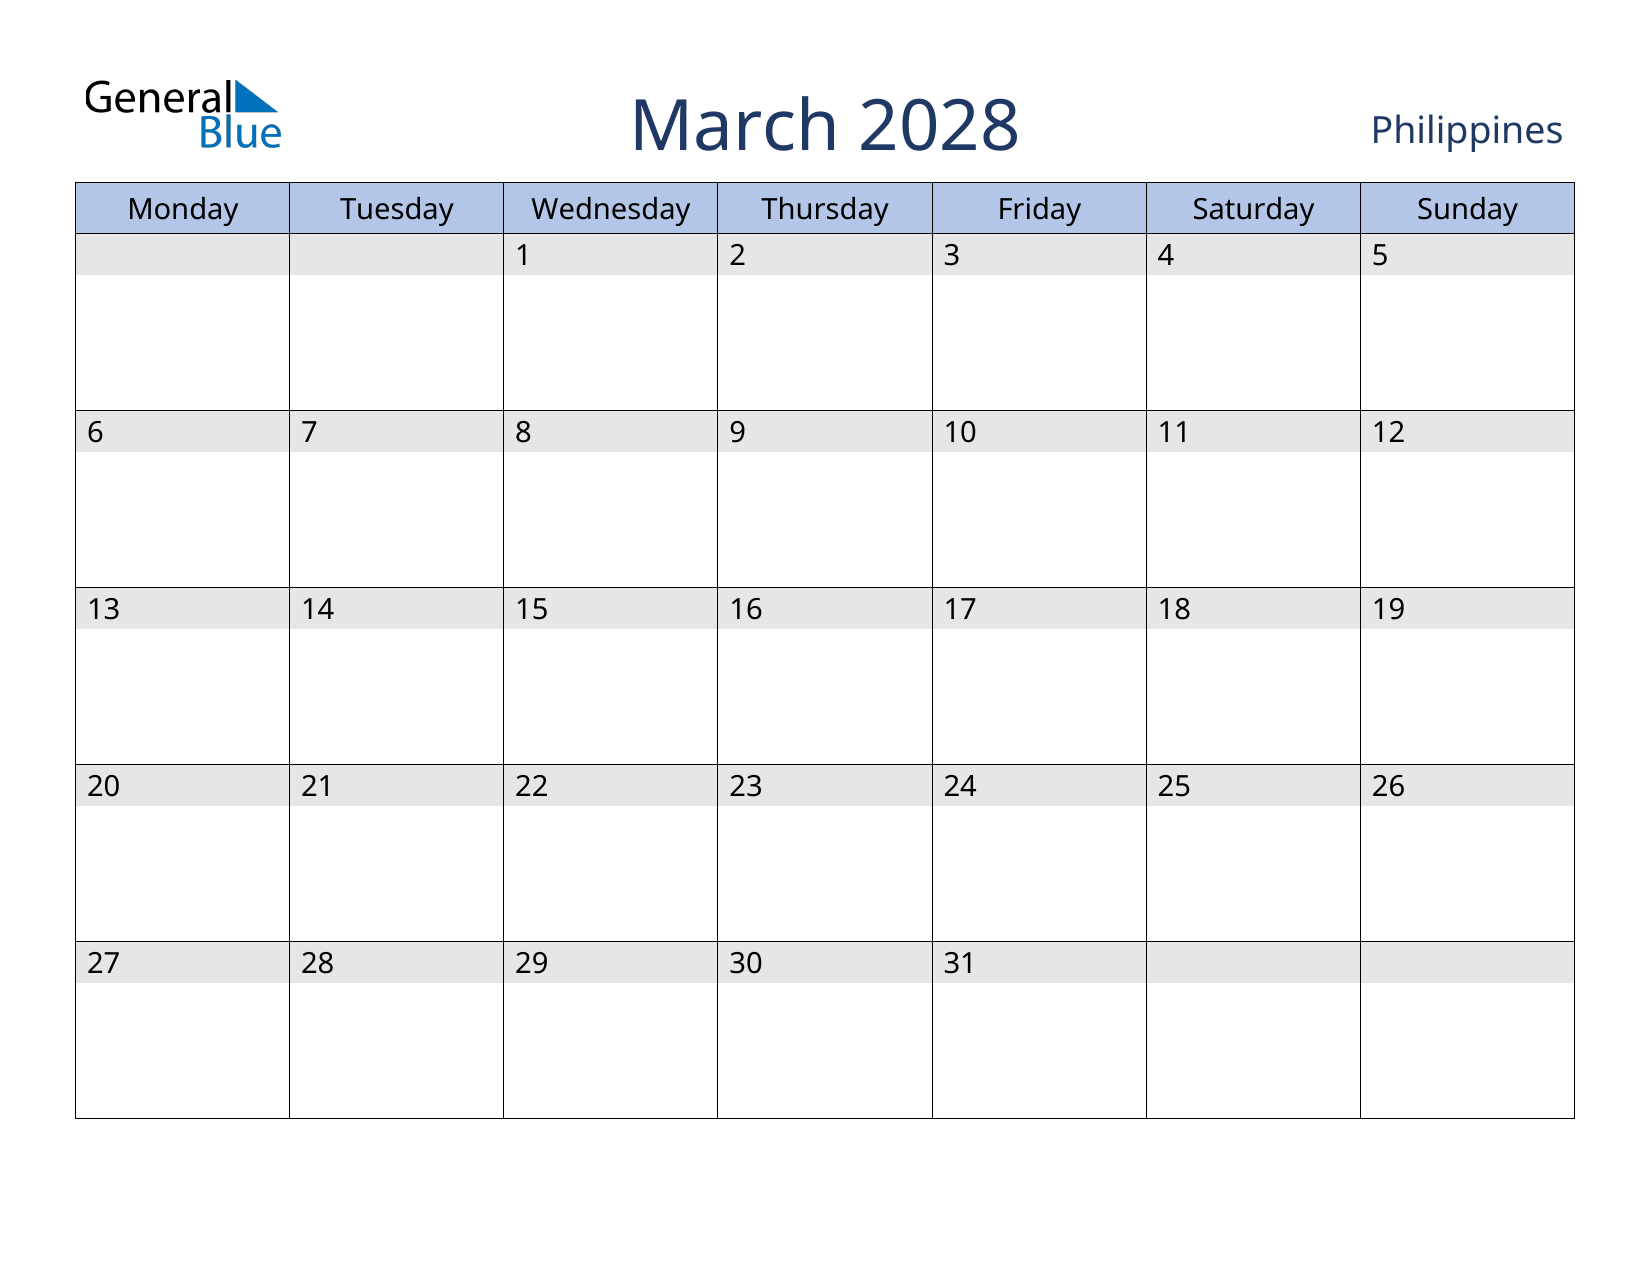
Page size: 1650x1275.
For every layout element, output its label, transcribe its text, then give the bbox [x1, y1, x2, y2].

table_cell [290, 983, 503, 1118]
table_cell [1147, 629, 1360, 764]
table_cell 7 [290, 411, 503, 452]
table_cell [1361, 983, 1574, 1118]
table_cell [76, 452, 289, 587]
table_cell [718, 806, 932, 941]
table_cell 16 [718, 588, 932, 629]
table_cell 20 [76, 765, 289, 806]
table_cell [290, 629, 503, 764]
table_cell [76, 234, 289, 275]
table_cell 28 [290, 942, 503, 983]
table_cell [504, 452, 717, 587]
table_cell 24 [933, 765, 1146, 806]
table_cell 23 [718, 765, 932, 806]
table_cell 21 [290, 765, 503, 806]
table_cell 13 [76, 588, 289, 629]
table_cell Saturday [1147, 183, 1360, 233]
table_cell [1361, 942, 1574, 983]
table_cell 30 [718, 942, 932, 983]
table_cell 6 [76, 411, 289, 452]
table_cell [290, 806, 503, 941]
table_cell 17 [933, 588, 1146, 629]
table_cell [1147, 452, 1360, 587]
table_header [76, 75, 503, 182]
table_cell 1 [504, 234, 717, 275]
table_cell [933, 275, 1146, 410]
table_cell [933, 983, 1146, 1118]
table_cell 18 [1147, 588, 1360, 629]
table_cell 14 [290, 588, 503, 629]
table_cell [1361, 806, 1574, 941]
table_cell [76, 983, 289, 1118]
table_cell [933, 452, 1146, 587]
table_cell [504, 806, 717, 941]
table_cell 22 [504, 765, 717, 806]
table_cell 11 [1147, 411, 1360, 452]
table_cell [1147, 983, 1360, 1118]
table_cell 9 [718, 411, 932, 452]
table_cell [76, 275, 289, 410]
table_header Philippines [1146, 75, 1574, 182]
table_cell [1147, 275, 1360, 410]
table_cell Thursday [718, 183, 932, 233]
table_cell [290, 452, 503, 587]
table_cell 31 [933, 942, 1146, 983]
table_cell [1147, 806, 1360, 941]
table_cell [718, 629, 932, 764]
table_cell Tuesday [290, 183, 503, 233]
table_cell [504, 275, 717, 410]
table_cell [933, 629, 1146, 764]
table_cell [718, 452, 932, 587]
table_cell [290, 275, 503, 410]
table_cell 27 [76, 942, 289, 983]
table_cell [933, 806, 1146, 941]
table_cell 8 [504, 411, 717, 452]
table_cell 10 [933, 411, 1146, 452]
table_cell 25 [1147, 765, 1360, 806]
table_cell [504, 629, 717, 764]
table_cell 29 [504, 942, 717, 983]
table_cell [1361, 275, 1574, 410]
table_cell 26 [1361, 765, 1574, 806]
table_cell [1361, 452, 1574, 587]
table_header March 2028 [504, 75, 1146, 182]
table_cell [76, 806, 289, 941]
table_cell Sunday [1361, 183, 1574, 233]
table_cell 15 [504, 588, 717, 629]
table_cell 5 [1361, 234, 1574, 275]
table_cell 19 [1361, 588, 1574, 629]
table_cell 2 [718, 234, 932, 275]
table_cell [718, 983, 932, 1118]
table_cell [504, 983, 717, 1118]
table_cell Monday [76, 183, 289, 233]
table_cell 3 [933, 234, 1146, 275]
picture [86, 80, 281, 148]
table_cell [1361, 629, 1574, 764]
table_cell 4 [1147, 234, 1360, 275]
table_cell [718, 275, 932, 410]
table_cell [290, 234, 503, 275]
table_cell Wednesday [504, 183, 717, 233]
table_cell [76, 629, 289, 764]
table_cell 12 [1361, 411, 1574, 452]
table_cell [1147, 942, 1360, 983]
table_cell Friday [933, 183, 1146, 233]
